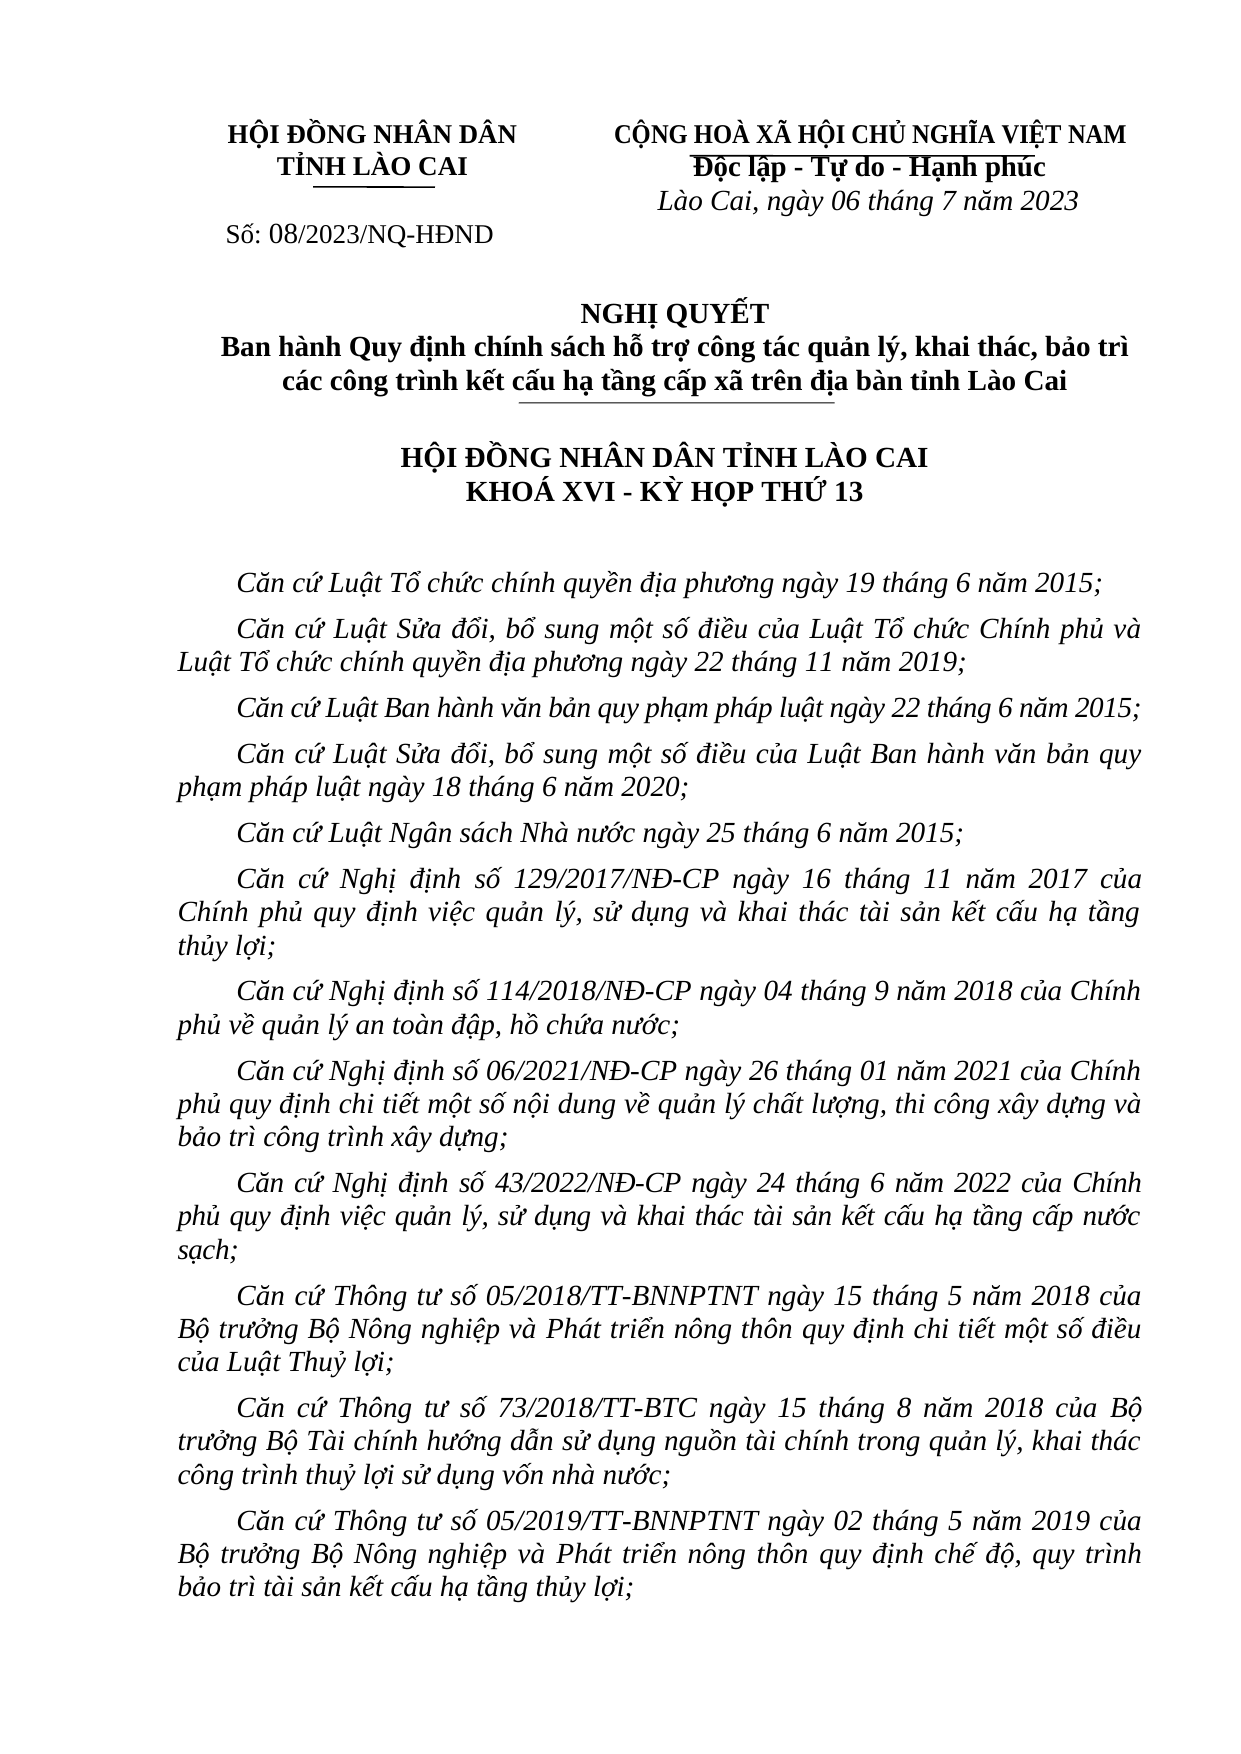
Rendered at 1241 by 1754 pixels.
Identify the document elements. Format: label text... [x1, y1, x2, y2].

text Căn cứ Nghị định số 114/2018/NĐ-CP ngày 04 tháng 9 năm 2018 của Chính phủ về quản lý an toàn đập, hồ chứa nước; [177, 974, 1145, 1041]
table_header HỘI ĐỒNG NHÂN DÂN [198, 118, 556, 149]
text Căn cứ Luật Tổ chức chính quyền địa phương ngày 19 tháng 6 năm 2015; [177, 566, 1145, 599]
text KHOÁ XVI - KỲ HỌP THỨ 13 [177, 474, 1152, 507]
table_cell Lào Cai, ngày 06 tháng 7 năm 2023 [556, 183, 1157, 283]
text Ban hành Quy định chính sách hỗ trợ công tác quản lý, khai thác, bảo trì [198, 329, 1152, 363]
text Căn cứ Thông tư số 73/2018/TT-BTC ngày 15 tháng 8 năm 2018 của Bộ trưởng Bộ Tài chính hướng dẫn sử dụng nguồn tài chính trong quản lý, khai thác công trình thuỷ lợi sử dụng vốn nhà nước; [177, 1391, 1145, 1491]
text Căn cứ Nghị định số 129/2017/NĐ-CP ngày 16 tháng 11 năm 2017 của Chính phủ quy định việc quản lý, sử dụng và khai thác tài sản kết cấu hạ tầng thủy lợi; [177, 862, 1145, 962]
text các công trình kết cấu hạ tầng cấp xã trên địa bàn tỉnh Lào Cai [198, 363, 1152, 397]
text Căn cứ Thông tư số 05/2018/TT-BNNPTNT ngày 15 tháng 5 năm 2018 của Bộ trưởng Bộ Nông nghiệp và Phát triển nông thôn quy định chi tiết một số điều của Luật Thuỷ lợi; [177, 1278, 1145, 1378]
text Căn cứ Nghị định số 43/2022/NĐ-CP ngày 24 tháng 6 năm 2022 của Chính phủ quy định việc quản lý, sử dụng và khai thác tài sản kết cấu hạ tầng cấp nước sạch; [177, 1166, 1145, 1266]
table_cell Độc lập - Tự do - Hạnh phúc [556, 149, 1157, 183]
text Căn cứ Luật Sửa đổi, bổ sung một số điều của Luật Ban hành văn bản quy phạm pháp luật ngày 18 tháng 6 năm 2020; [177, 737, 1145, 803]
text Căn cứ Luật Ban hành văn bản quy phạm pháp luật ngày 22 tháng 6 năm 2015; [177, 691, 1145, 724]
table_header CỘNG HOÀ XÃ HỘI CHỦ NGHĨA VIỆT NAM [556, 118, 1157, 149]
text Căn cứ Thông tư số 05/2019/TT-BNNPTNT ngày 02 tháng 5 năm 2019 của Bộ trưởng Bộ Nông nghiệp và Phát triển nông thôn quy định chế độ, quy trình bảo trì tài sản kết cấu hạ tầng thủy lợi; [177, 1503, 1145, 1603]
text HỘI ĐỒNG NHÂN DÂN TỈNH LÀO CAI [177, 440, 1152, 474]
text Căn cứ Luật Sửa đổi, bổ sung một số điều của Luật Tổ chức Chính phủ và Luật Tổ chức chính quyền địa phương ngày 22 tháng 11 năm 2019; [177, 612, 1145, 678]
table_cell Số: 08/2023/NQ-HĐND [198, 183, 556, 283]
text NGHỊ QUYẾT [177, 296, 1172, 329]
text Căn cứ Luật Ngân sách Nhà nước ngày 25 tháng 6 năm 2015; [177, 816, 1145, 849]
table_cell TỈNH LÀO CAI [198, 149, 556, 183]
text Căn cứ Nghị định số 06/2021/NĐ-CP ngày 26 tháng 01 năm 2021 của Chính phủ quy định chi tiết một số nội dung về quản lý chất lượng, thi công xây dựng và bảo trì công trình xây dựng; [177, 1053, 1145, 1153]
